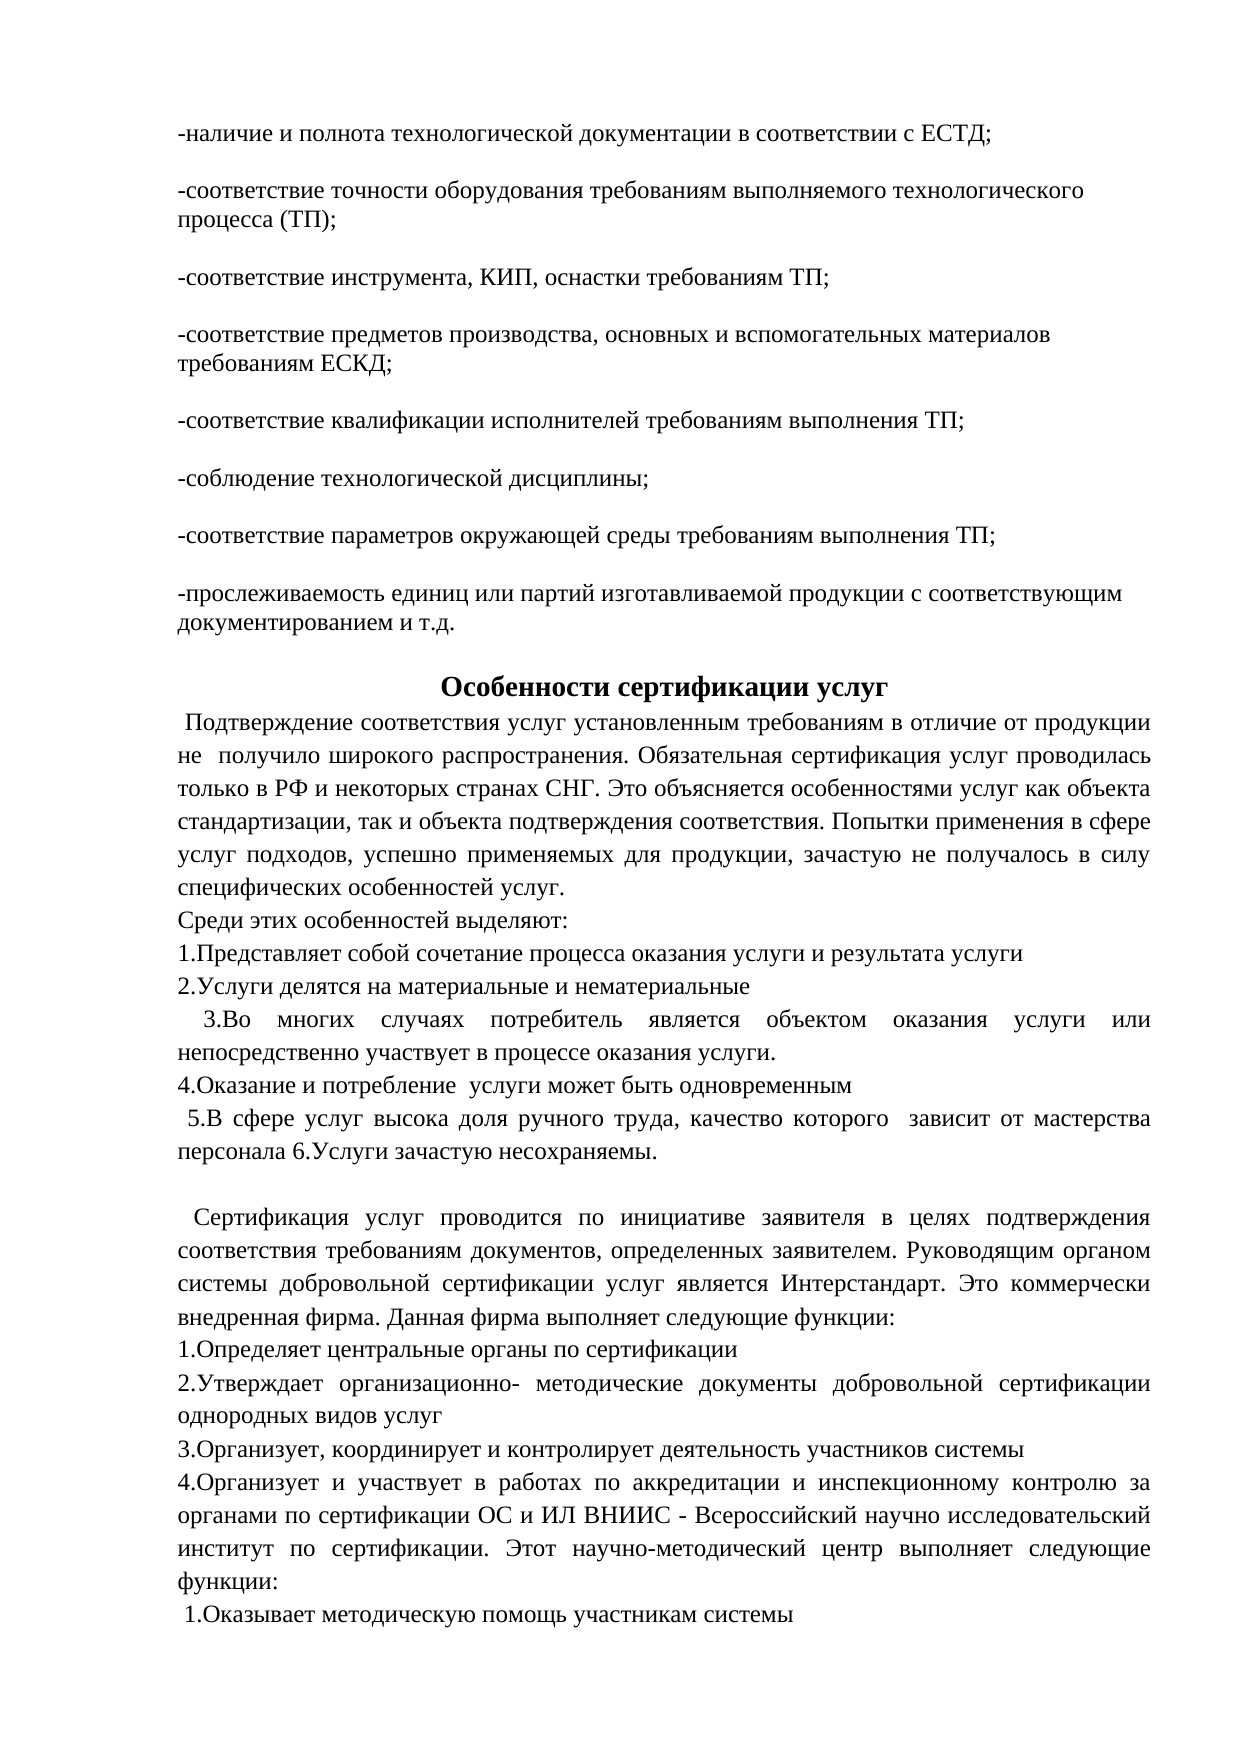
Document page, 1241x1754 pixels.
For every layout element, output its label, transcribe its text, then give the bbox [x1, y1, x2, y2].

list Среди этих особенностей выделяют: [177, 905, 1152, 934]
list 1.Оказывает методическую помощь участникам системы [177, 1599, 1152, 1627]
text -соответствие инструмента, КИП, оснастки требованиям ТП; [177, 262, 1152, 291]
list 1.Представляет собой сочетание процесса оказания услуги и результата услуги [177, 938, 1152, 967]
text -соответствие точности оборудования требованиям выполняемого технологического процесса (ТП); [177, 176, 1152, 233]
text -прослеживаемость единиц или партий изготавливаемой продукции с соответствующим документированием и т.д. [177, 578, 1152, 636]
list Сертификация услуг проводится по инициативе заявителя в целях подтверждения соответствия требованиям документов, определенных заявителем. Руководящим органом системы добровольной сертификации услуг является Интерстандарт. Это коммерчески внедренная фирма. Данная фирма выполняет следующие функции: [177, 1202, 1152, 1330]
list 5.В сфере услуг высока доля ручного труда, качество которого зависит от мастерства персонала 6.Услуги зачастую несохраняемы. [177, 1103, 1152, 1165]
text -соответствие предметов производства, основных и вспомогательных материалов требованиям ЕСКД; [177, 319, 1152, 377]
list 1.Определяет центральные органы по сертификации [177, 1334, 1152, 1363]
list 3.Во многих случаях потребитель является объектом оказания услуги или непосредственно участвует в процессе оказания услуги. [177, 1004, 1152, 1066]
text -соответствие квалификации исполнителей требованиям выполнения ТП; [177, 406, 1152, 434]
list 2.Утверждает организационно- методические документы добровольной сертификации однородных видов услуг [177, 1368, 1152, 1429]
list 4.Организует и участвует в работах по аккредитации и инспекционному контролю за органами по сертификации ОС и ИЛ ВНИИС - Всероссийский научно исследовательский институт по сертификации. Этот научно-методический центр выполняет следующие функции: [177, 1467, 1152, 1594]
list 3.Организует, координирует и контролирует деятельность участников системы [177, 1434, 1152, 1462]
text -соблюдение технологической дисциплины; [177, 463, 1152, 492]
text -соответствие параметров окружающей среды требованиям выполнения ТП; [177, 521, 1152, 549]
text -наличие и полнота технологической документации в соответствии с ЕСТД; [177, 118, 1152, 147]
list Особенности сертификации услуг [177, 669, 1152, 702]
list Подтверждение соответствия услуг установленным требованиям в отличие от продукции не получило широкого распространения. Обязательная сертификация услуг проводилась только в РФ и некоторых странах СНГ. Это объясняется особенностями услуг как объекта стандартизации, так и объекта подтверждения соответствия. Попытки применения в сфере услуг подходов, успешно применяемых для продукции, зачастую не получалось в силу специфических особенностей услуг. [177, 707, 1152, 901]
list 2.Услуги делятся на материальные и нематериальные [177, 971, 1152, 1000]
list 4.Оказание и потребление услуги может быть одновременным [177, 1070, 1152, 1099]
